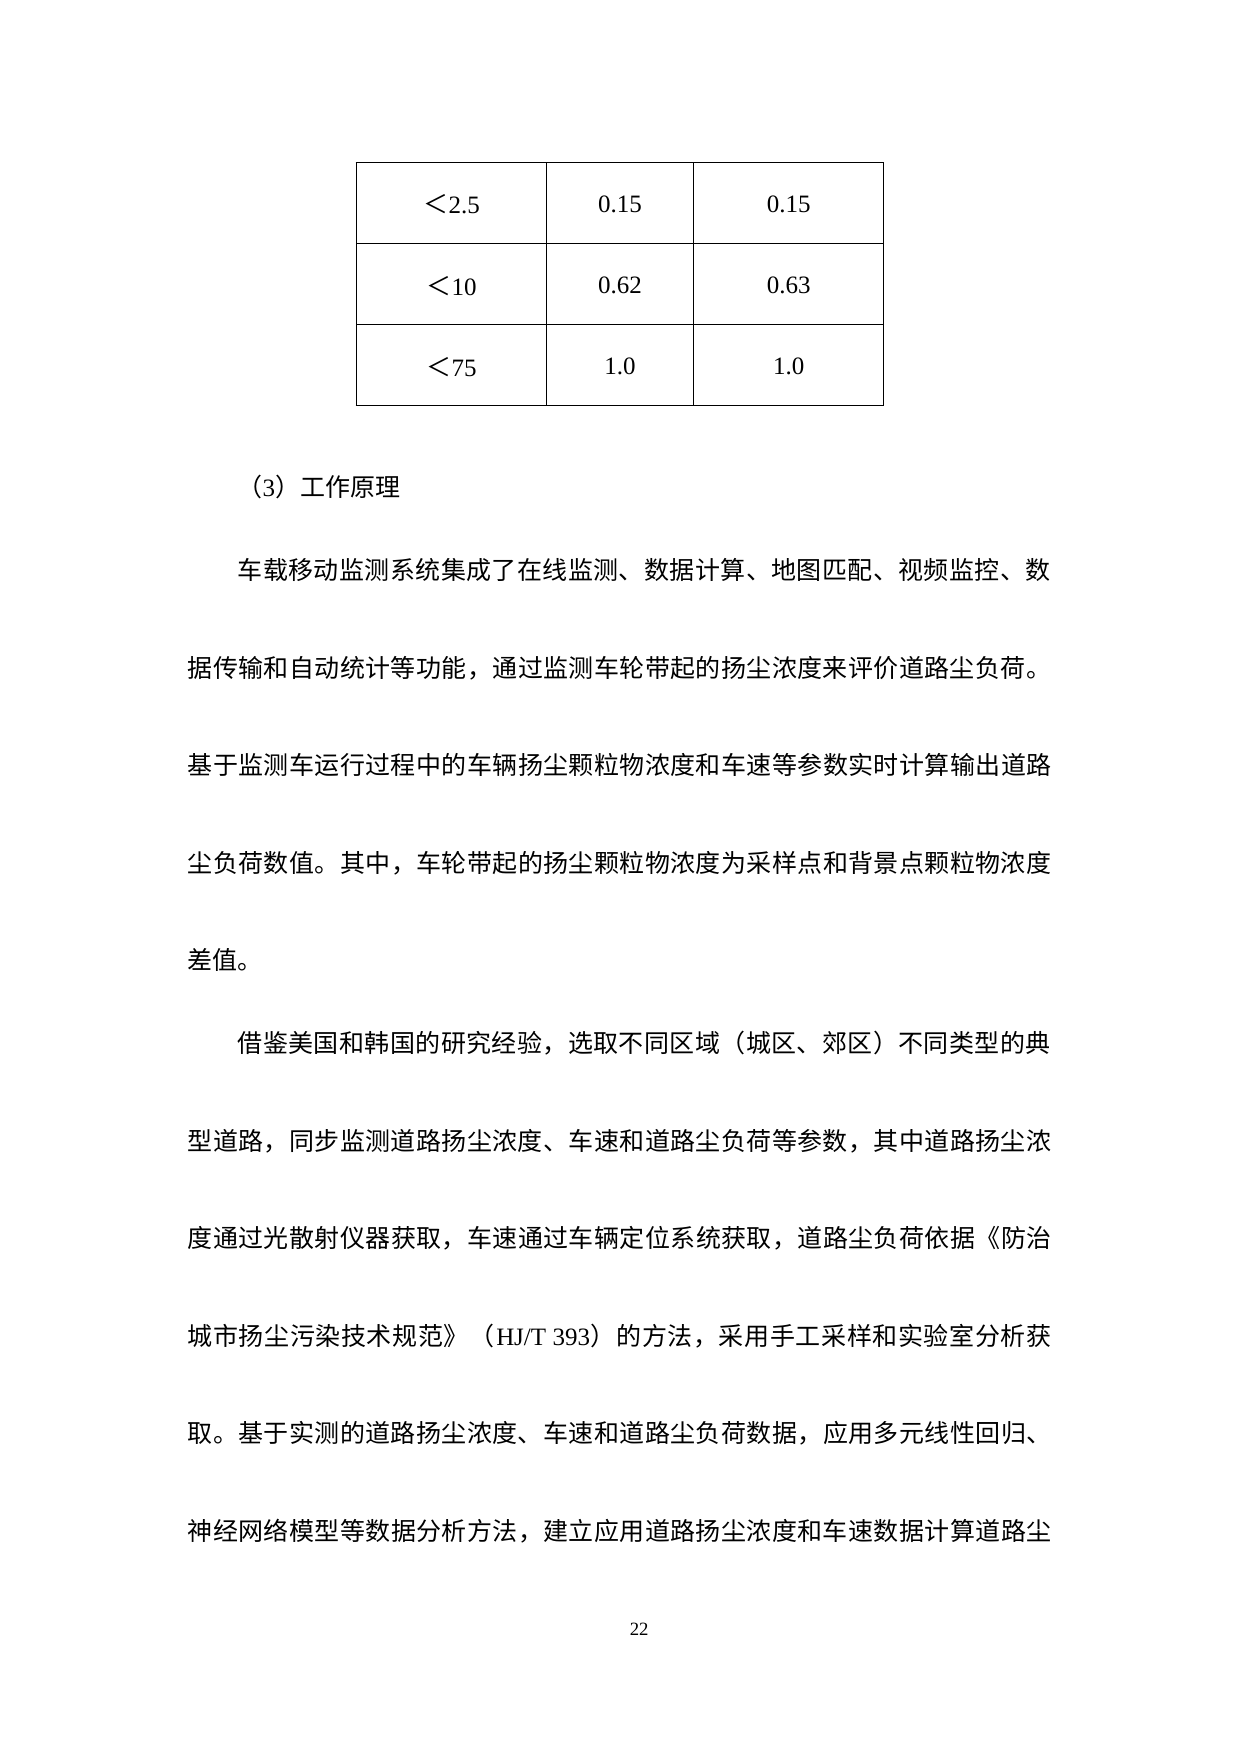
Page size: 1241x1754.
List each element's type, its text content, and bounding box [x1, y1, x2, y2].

text （3）工作原理 [187, 453, 1053, 518]
table_cell 0.15 [547, 163, 693, 243]
table_cell 0.62 [547, 244, 693, 324]
table_cell ＜75 [357, 325, 546, 405]
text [187, 1009, 1053, 1562]
table_cell 1.0 [694, 325, 883, 405]
table_cell 1.0 [547, 325, 693, 405]
text 车载移动监测系统集成了在线监测、数据计算、地图匹配、视频监控、数据传输和自动统计等功能，通过监测车轮带起的扬尘浓度来评价道路尘负荷。基于监测车运行过程中的车辆扬尘颗粒物浓度和车速等参数实时计算输出道路尘负荷数值。其中，车轮带起的扬尘颗粒物浓度为采样点和背景点颗粒物浓度差值。 [187, 536, 1053, 991]
table_cell ＜2.5 [357, 163, 546, 243]
table_cell 0.63 [694, 244, 883, 324]
table_cell ＜10 [357, 244, 546, 324]
table_cell 0.15 [694, 163, 883, 243]
